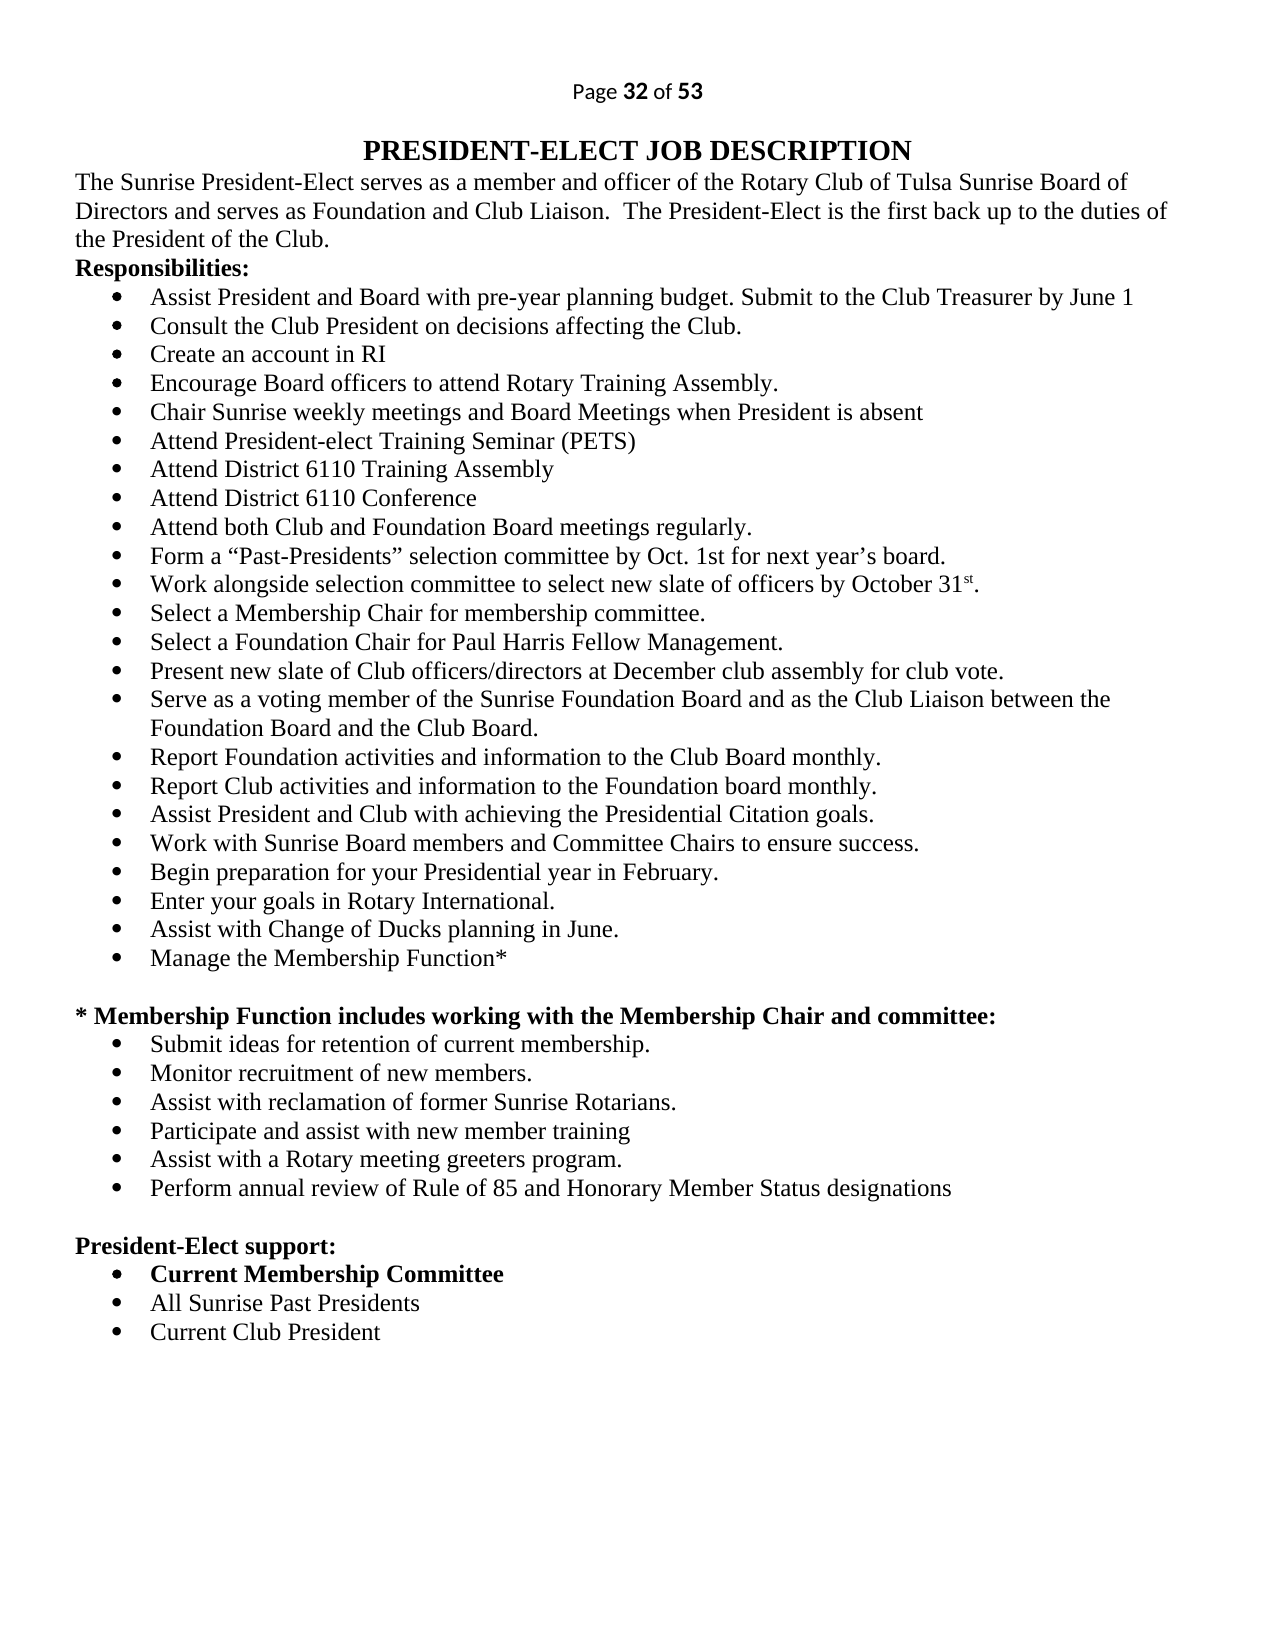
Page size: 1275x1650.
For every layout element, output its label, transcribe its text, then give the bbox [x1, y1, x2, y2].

list Current Club President [112, 1317, 1200, 1346]
list Begin preparation for your Presidential year in February. [112, 857, 1200, 886]
text President-Elect support: [75, 1231, 1200, 1259]
text The Sunrise President-Elect serves as a member and officer of the Rotary Club of Tulsa Sunrise Board of Directors and serves as Foundation and Club Liaison. The President-Elect is the first back up to the duties of the President of the Club. [75, 167, 1200, 253]
list Form a “Past-Presidents” selection committee by Oct. 1st for next year’s board. [112, 541, 1200, 569]
list Chair Sunrise weekly meetings and Board Meetings when President is absent [112, 397, 1200, 426]
list Work with Sunrise Board members and Committee Chairs to ensure success. [112, 828, 1200, 857]
list Present new slate of Club officers/directors at December club assembly for club vote. [112, 656, 1200, 684]
list Report Club activities and information to the Foundation board monthly. [112, 771, 1200, 799]
list Perform annual review of Rule of 85 and Honorary Member Status designations [112, 1173, 1200, 1202]
list Participate and assist with new member training [112, 1116, 1200, 1144]
list All Sunrise Past Presidents [112, 1288, 1200, 1317]
list Encourage Board officers to attend Rotary Training Assembly. [112, 368, 1200, 397]
list Create an account in RI [112, 339, 1200, 368]
list Assist with Change of Ducks planning in June. [112, 914, 1200, 943]
list Assist with reclamation of former Sunrise Rotarians. [112, 1087, 1200, 1116]
list Assist President and Board with pre-year planning budget. Submit to the Club Treasurer by June 1 [112, 282, 1200, 311]
list Current Membership Committee [112, 1259, 1200, 1288]
list Attend District 6110 Training Assembly [112, 454, 1200, 483]
list Assist with a Rotary meeting greeters program. [112, 1144, 1200, 1173]
list Report Foundation activities and information to the Club Board monthly. [112, 742, 1200, 771]
list Serve as a voting member of the Sunrise Foundation Board and as the Club Liaison between the Foundation Board and the Club Board. [112, 684, 1200, 742]
list Work alongside selection committee to select new slate of officers by October 31st. [112, 569, 1200, 598]
list Enter your goals in Rotary International. [112, 886, 1200, 914]
list Select a Membership Chair for membership committee. [112, 598, 1200, 627]
text Responsibilities: [75, 253, 1200, 282]
list Select a Foundation Chair for Paul Harris Fellow Management. [112, 627, 1200, 656]
list Attend both Club and Foundation Board meetings regularly. [112, 512, 1200, 541]
list Submit ideas for retention of current membership. [112, 1029, 1200, 1058]
text PRESIDENT-ELECT JOB DESCRIPTION [75, 133, 1200, 167]
list Attend President-elect Training Seminar (PETS) [112, 426, 1200, 454]
list Attend District 6110 Conference [112, 483, 1200, 512]
list Consult the Club President on decisions affecting the Club. [112, 311, 1200, 339]
text * Membership Function includes working with the Membership Chair and committee: [75, 1001, 1200, 1029]
list Assist President and Club with achieving the Presidential Citation goals. [112, 799, 1200, 828]
list Monitor recruitment of new members. [112, 1058, 1200, 1087]
list Manage the Membership Function* [112, 943, 1200, 972]
